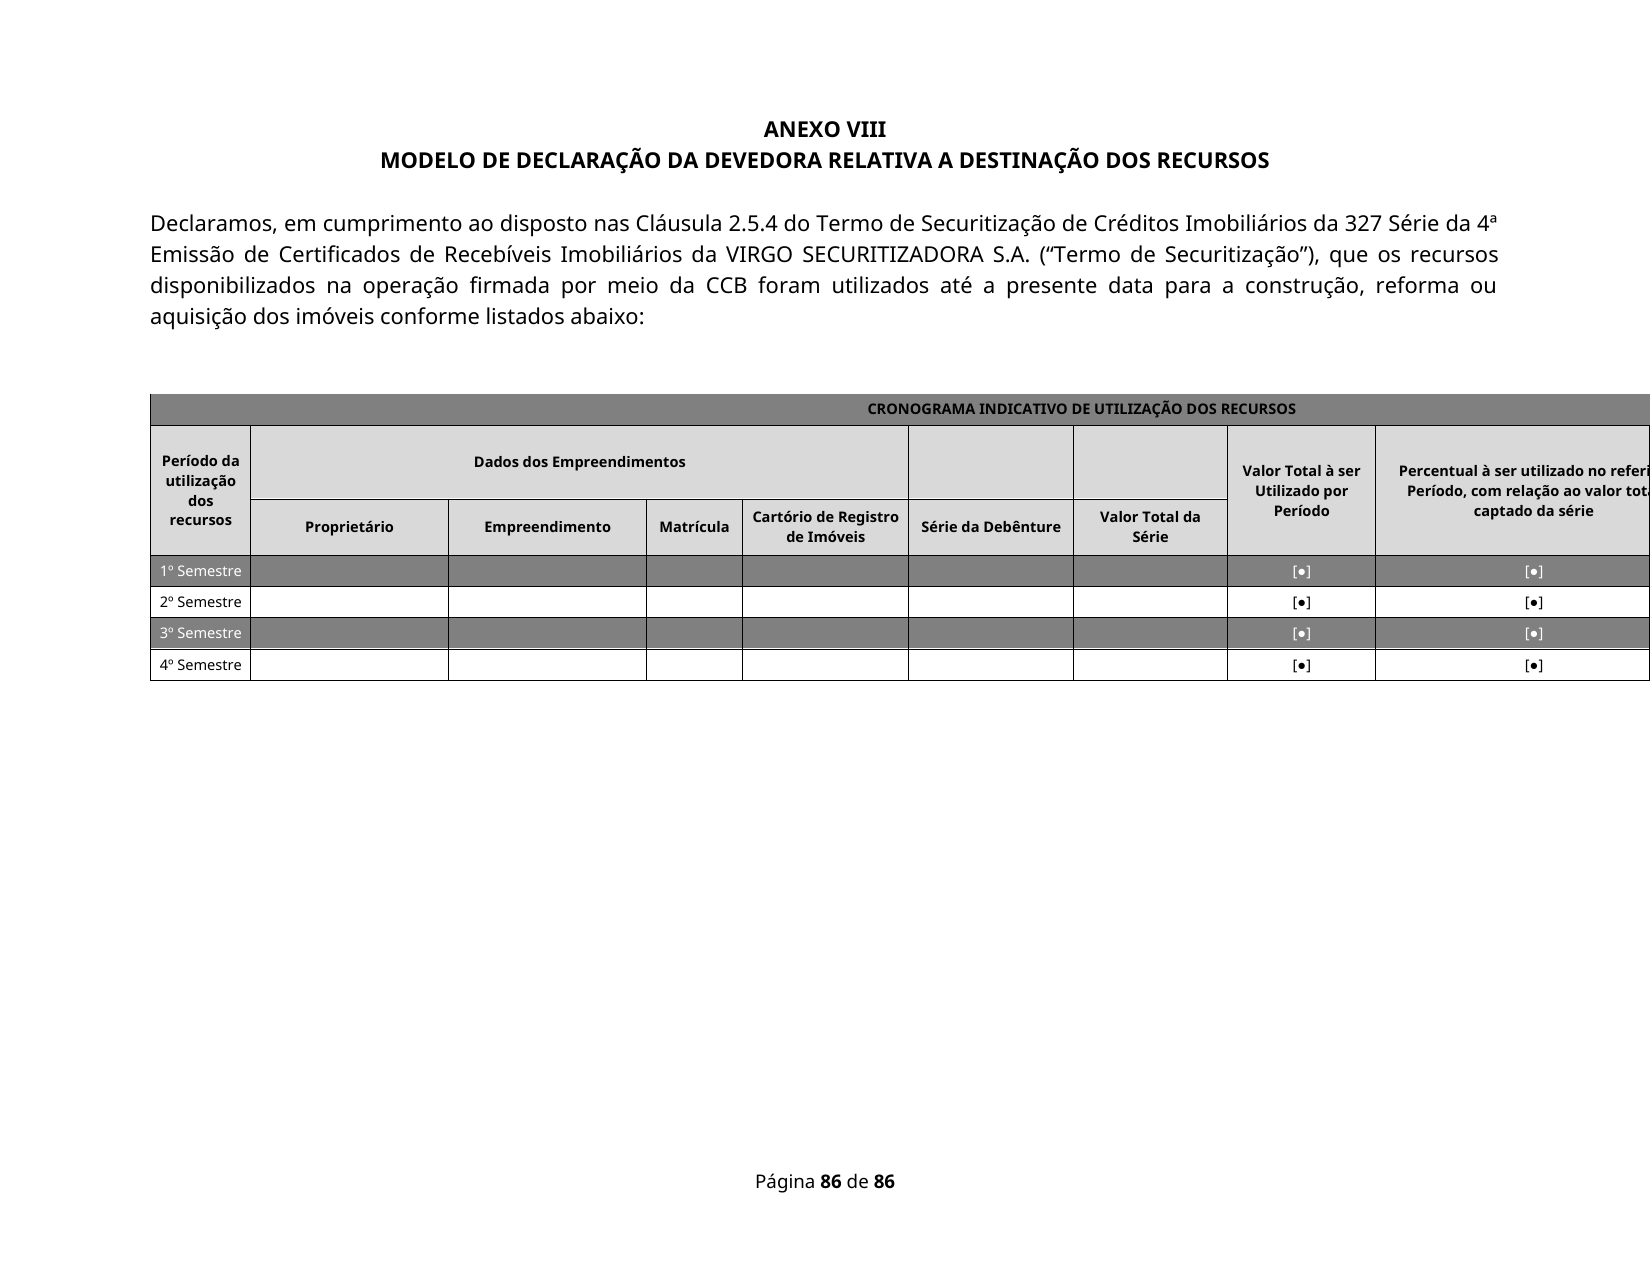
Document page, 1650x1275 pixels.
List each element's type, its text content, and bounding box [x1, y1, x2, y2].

table_cell 3º Semestre [151, 618, 250, 648]
table_cell Valor Total da Série [1074, 500, 1227, 555]
table_cell 2º Semestre [151, 587, 250, 617]
table_cell [●] [1376, 556, 1649, 586]
table_cell Dados dos Empreendimentos [251, 426, 908, 498]
table_cell [647, 587, 742, 617]
table_cell [●] [1376, 587, 1649, 617]
table_cell Valor Total à ser Utilizado por Período [1228, 426, 1375, 555]
table_cell [449, 650, 646, 680]
table_cell [1074, 587, 1227, 617]
table_cell [909, 426, 1073, 498]
table_cell [●] [1376, 618, 1649, 648]
table_cell [909, 618, 1073, 648]
table_cell [647, 556, 742, 586]
table_cell [251, 650, 448, 680]
text ANEXO VIII [150, 112, 1500, 144]
table_cell [743, 650, 908, 680]
table_cell [909, 556, 1073, 586]
table_cell [449, 556, 646, 586]
table_cell [1074, 426, 1227, 498]
table_cell [1074, 618, 1227, 648]
table_cell [449, 587, 646, 617]
table_cell Proprietário [251, 500, 448, 555]
table_cell [909, 587, 1073, 617]
table_cell [743, 587, 908, 617]
table_cell 1º Semestre [151, 556, 250, 586]
table_cell [743, 556, 908, 586]
table_cell [251, 587, 448, 617]
table_cell [647, 618, 742, 648]
table_cell [251, 618, 448, 648]
table_cell Período da utilização dos recursos [151, 426, 250, 555]
table_cell [743, 618, 908, 648]
table_cell Matrícula [647, 500, 742, 555]
table_cell [1074, 650, 1227, 680]
table_cell [1074, 556, 1227, 586]
table_cell Cartório de Registro de Imóveis [743, 500, 908, 555]
table_cell 4º Semestre [151, 650, 250, 680]
table_header CRONOGRAMA INDICATIVO DE UTILIZAÇÃO DOS RECURSOS [151, 394, 1650, 425]
text MODELO DE DECLARAÇÃO DA DEVEDORA RELATIVA A DESTINAÇÃO DOS RECURSOS [150, 144, 1500, 175]
table_cell [●] [1228, 618, 1375, 648]
table_cell Empreendimento [449, 500, 646, 555]
table_cell [449, 618, 646, 648]
table_cell [251, 556, 448, 586]
table_cell [●] [1228, 587, 1375, 617]
table_cell [●] [1228, 556, 1375, 586]
table_cell [909, 650, 1073, 680]
table_cell [●] [1228, 650, 1375, 680]
table_cell Série da Debênture [909, 500, 1073, 555]
table_cell [647, 650, 742, 680]
text Declaramos, em cumprimento ao disposto nas Cláusula 2.5.4 do Termo de Securitização de Créditos Imobiliários da 327 Série da 4ª Emissão de Certificados de Recebíveis Imobiliários da VIRGO SECURITIZADORA S.A. (“Termo de Securitização”), que os recursos disponibilizados na operação firmada por meio da CCB foram utilizados até a presente data para a construção, reforma ou aquisição dos imóveis conforme listados abaixo: [150, 206, 1500, 331]
table_cell Percentual à ser utilizado no referido Período, com relação ao valor total captado da série [1376, 426, 1649, 555]
table_cell [●] [1376, 650, 1649, 680]
